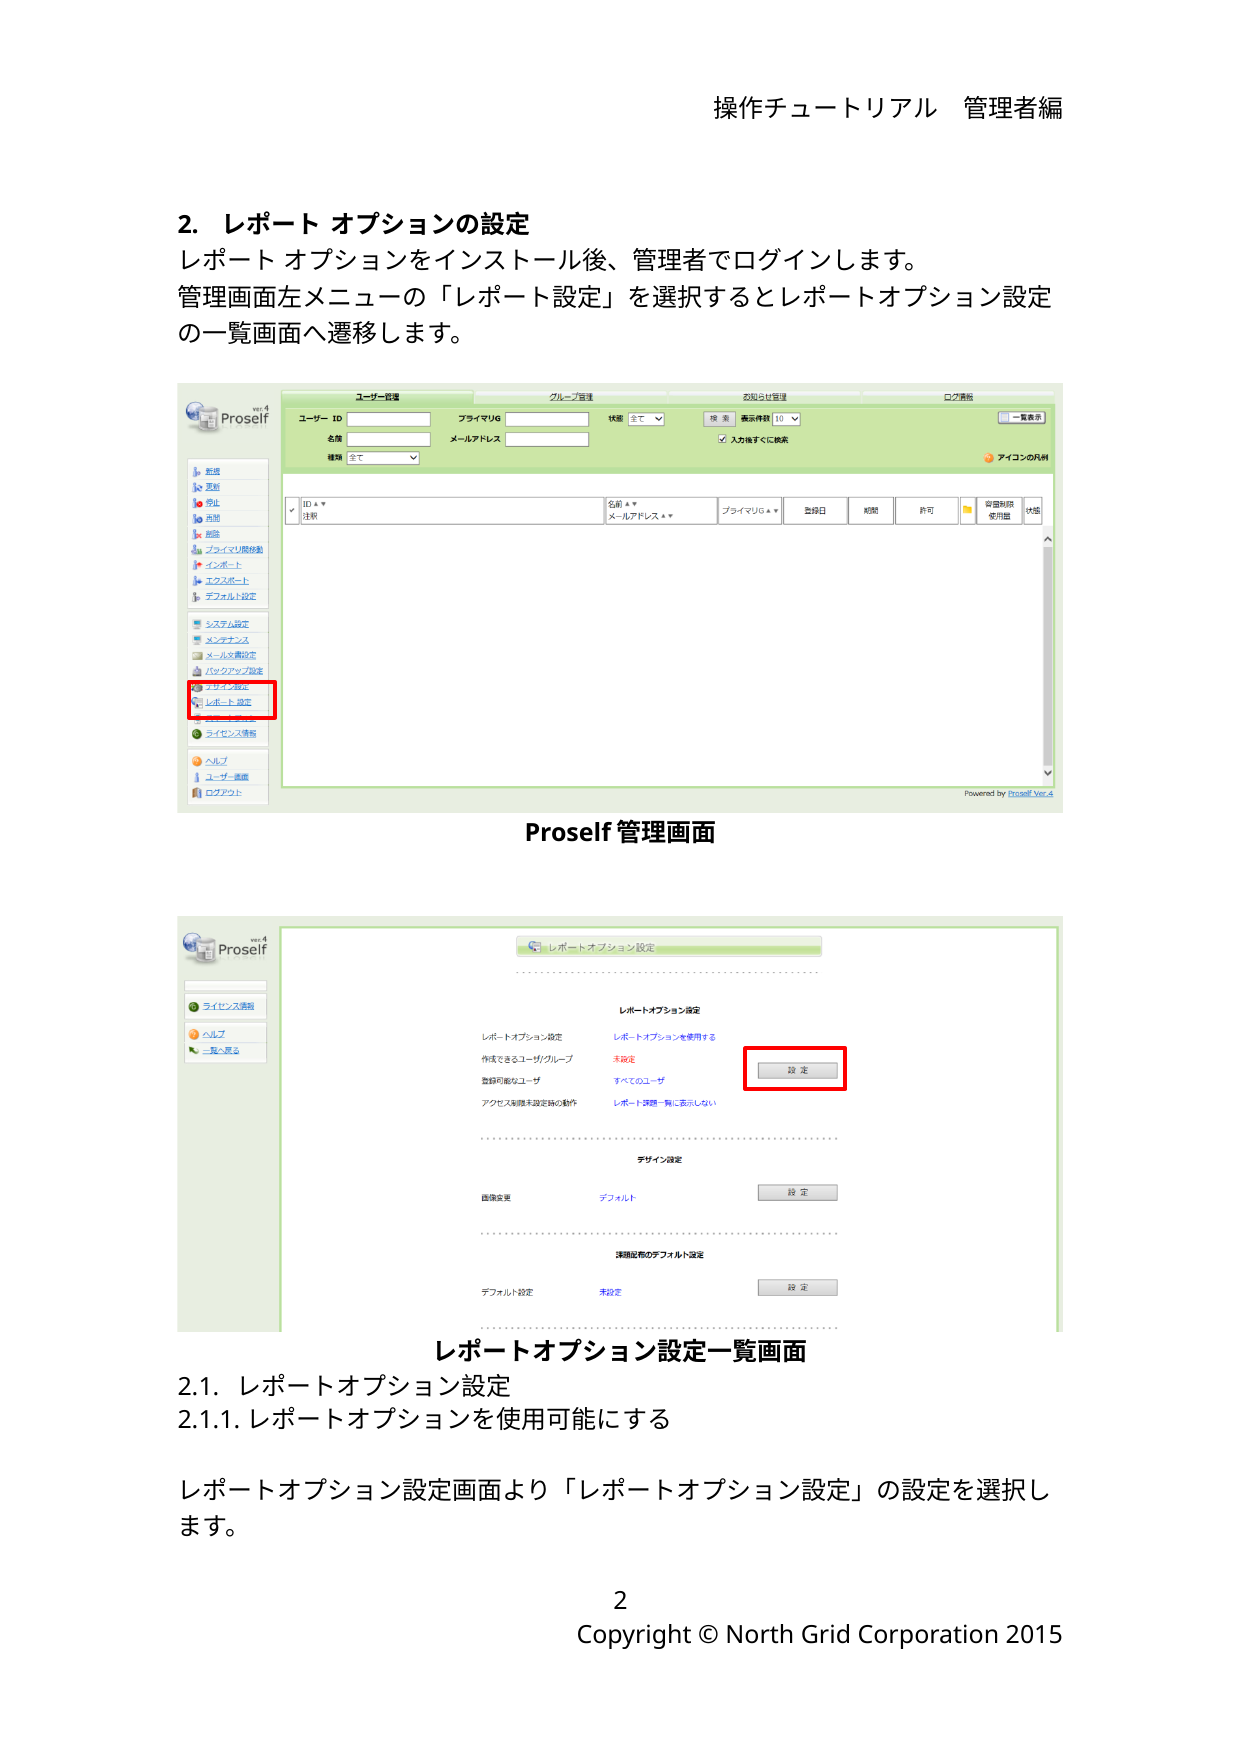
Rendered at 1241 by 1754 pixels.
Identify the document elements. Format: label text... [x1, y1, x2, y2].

picture [177, 916, 1063, 1332]
text Proself管理画面 [177, 813, 1063, 848]
text レポートオプション設定画面より「レポートオプション設定」の設定を選択します。 [177, 1470, 1063, 1543]
text 管理画面左メニューの「レポート設定」を選択するとレポートオプション設定の一覧画面へ遷移します。 [177, 277, 1063, 349]
subtitle レポートオプション設定 [177, 1368, 1063, 1402]
text レポートオプション設定一覧画面 [177, 1332, 1063, 1368]
picture [177, 383, 1063, 813]
subtitle レポートオプションを使用可能にする [177, 1402, 1063, 1436]
subtitle レポート オプションの設定 [177, 207, 1063, 241]
text レポート オプションをインストール後、管理者でログインします。 [177, 241, 1063, 277]
